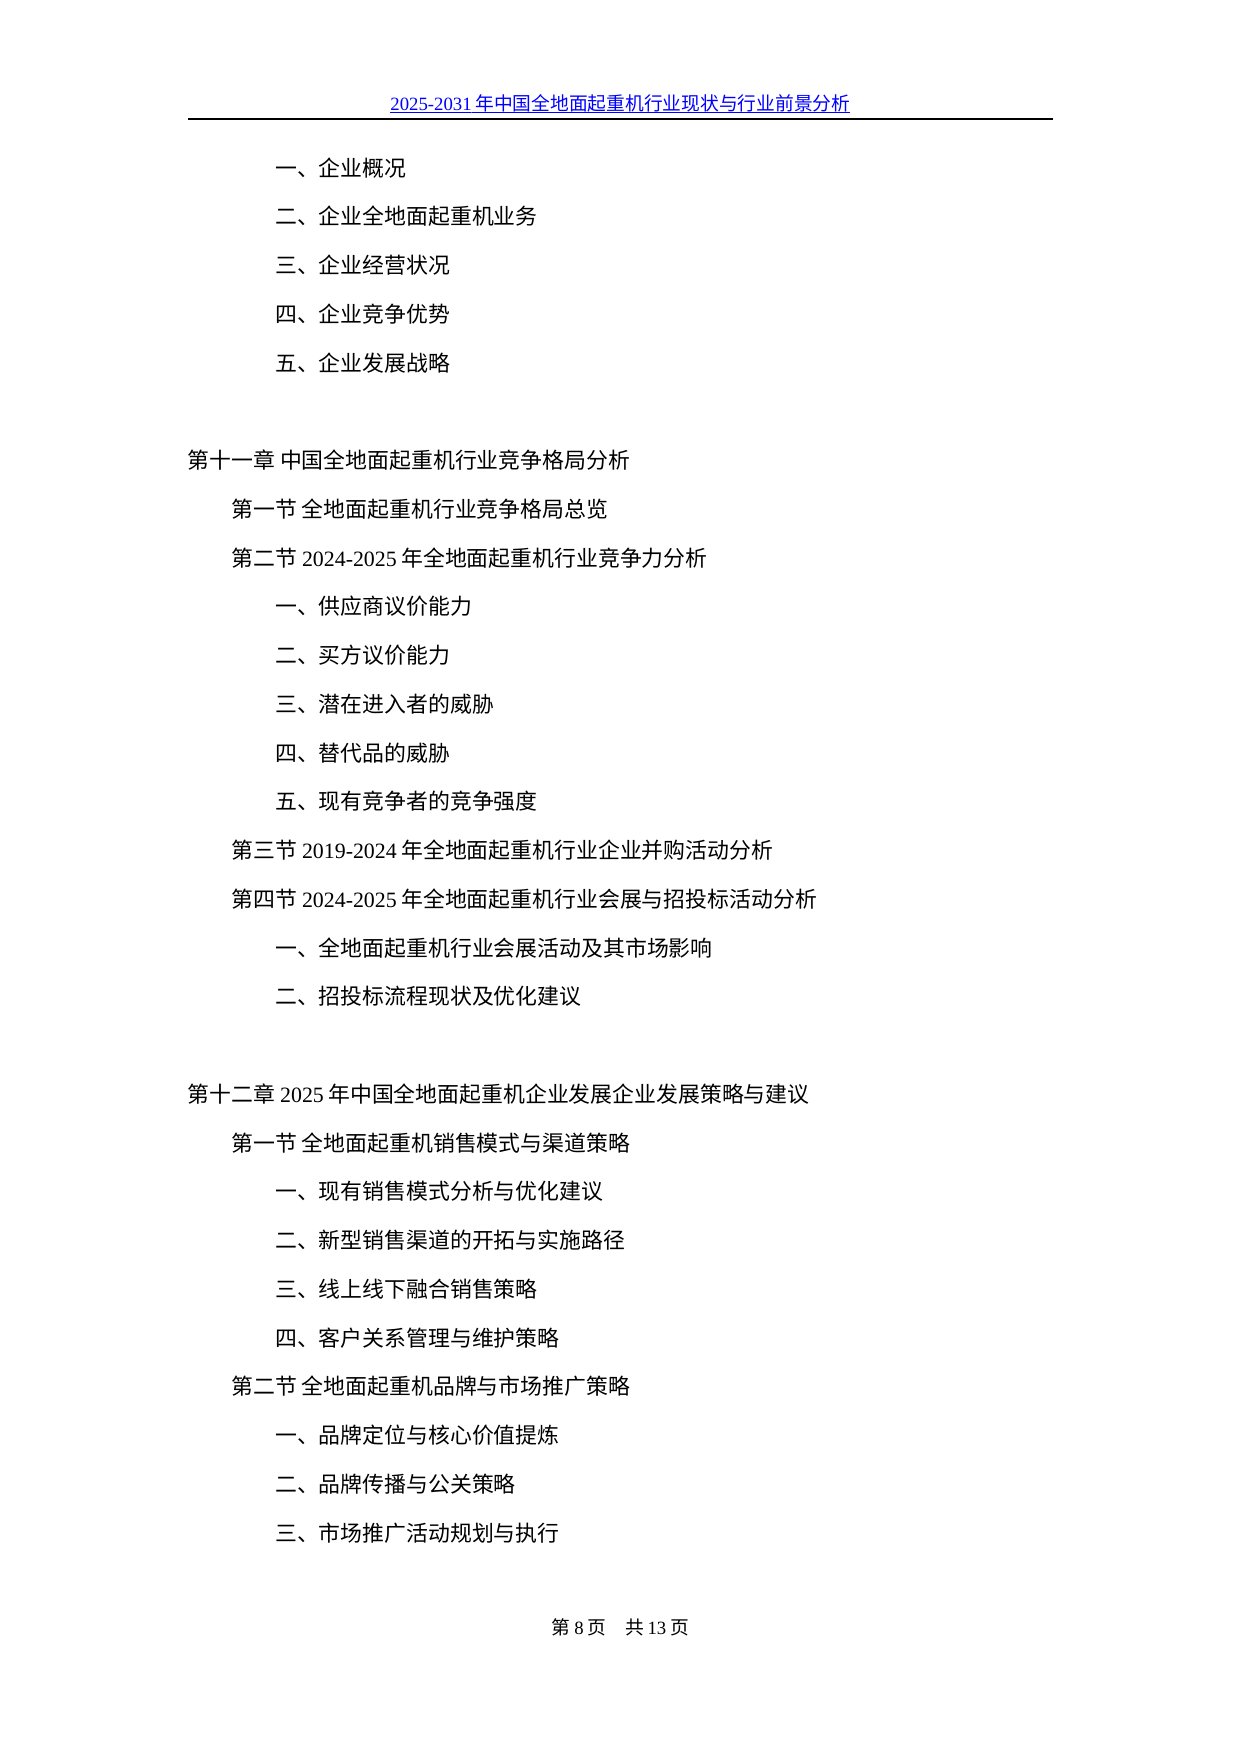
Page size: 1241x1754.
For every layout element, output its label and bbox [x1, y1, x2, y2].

text [187, 150, 1053, 1548]
